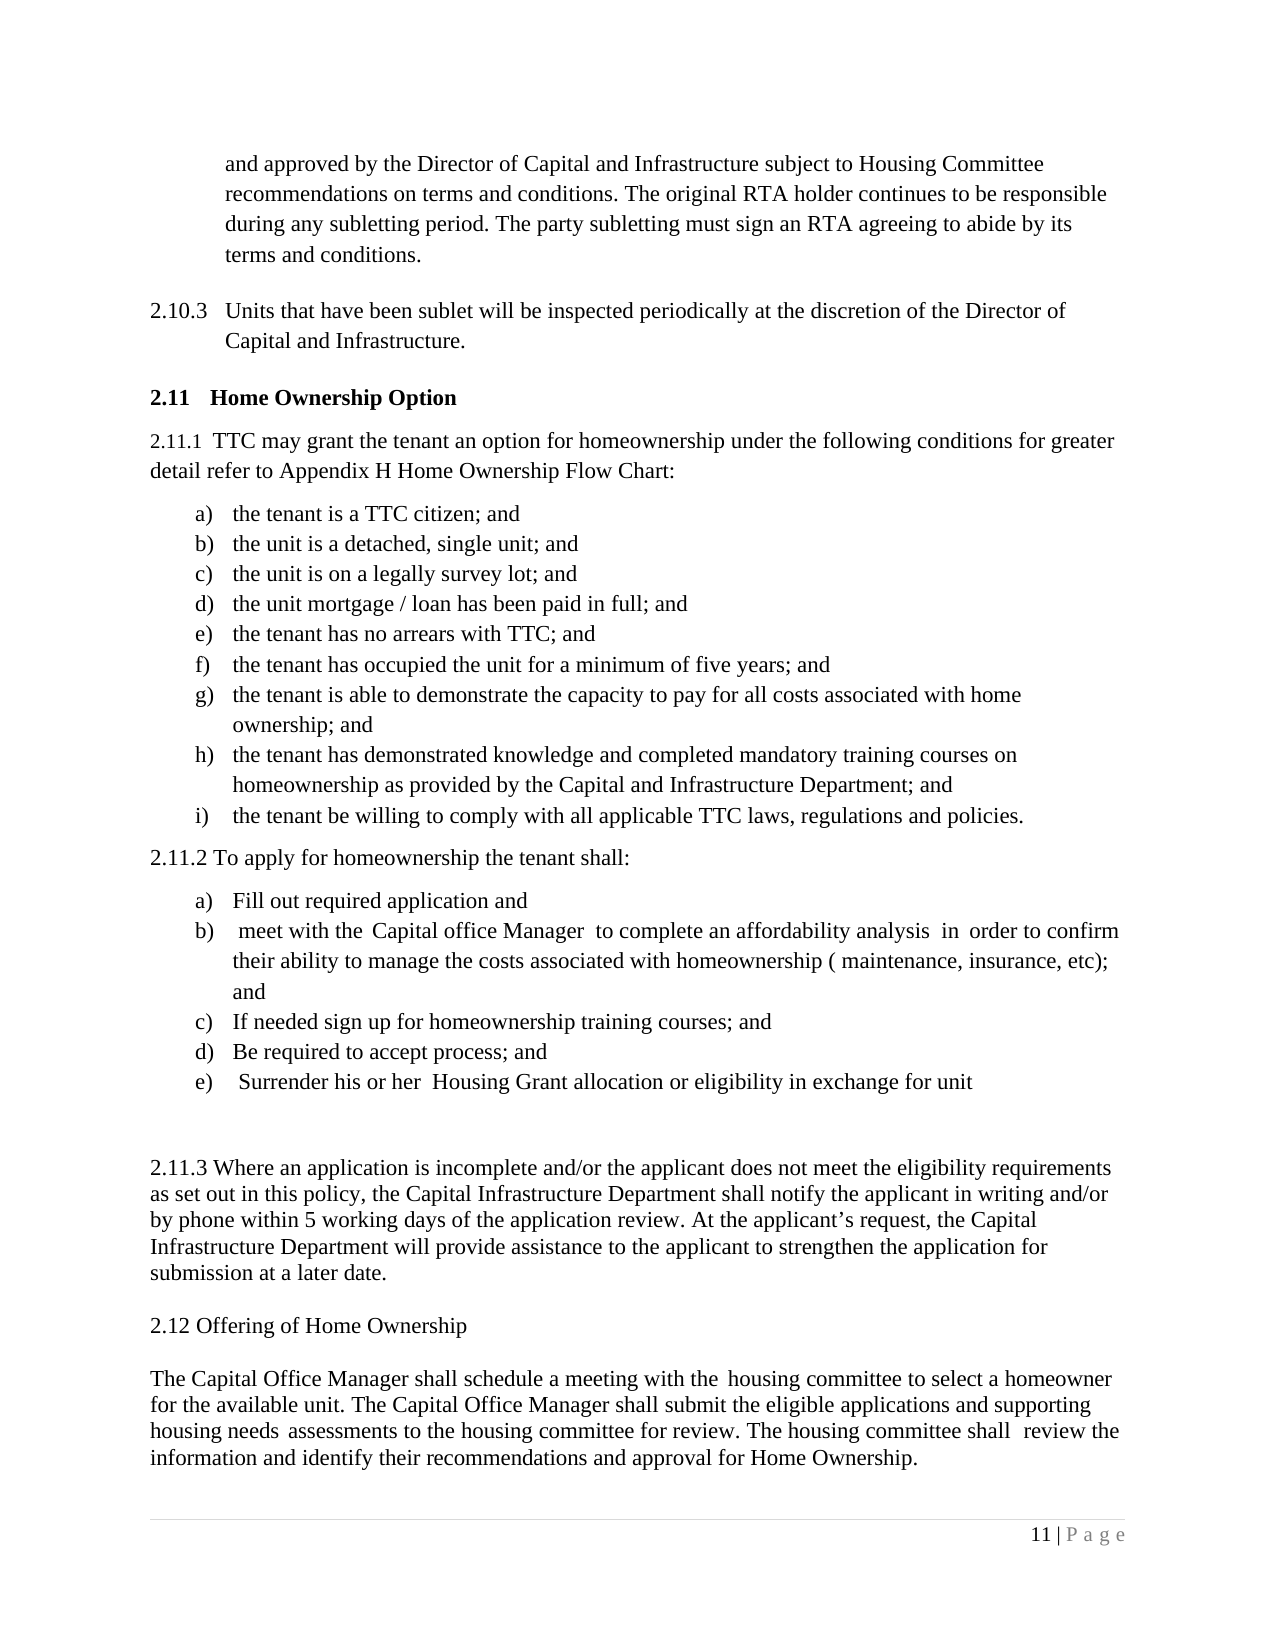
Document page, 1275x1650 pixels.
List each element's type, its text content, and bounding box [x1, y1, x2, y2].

list Units that have been sublet will be inspected periodically at the discretion of the Director of Capital and Infrastructure. [150, 297, 1125, 354]
text 2.11.3 Where an application is incomplete and/or the applicant does not meet the eligibility requirements as set out in this policy, the Capital Infrastructure Department shall notify the applicant in writing and/or by phone within 5 working days of the application review. At the applicant’s request, the Capital Infrastructure Department will provide assistance to the applicant to strengthen the application for submission at a later date. [150, 1154, 1125, 1286]
list the tenant has demonstrated knowledge and completed mandatory training courses on homeownership as provided by the Capital and Infrastructure Department; and [195, 741, 1125, 798]
list If needed sign up for homeownership training courses; and [195, 1008, 1125, 1034]
list the unit mortgage / loan has been paid in full; and [195, 590, 1125, 617]
list the unit is a detached, single unit; and [195, 530, 1125, 556]
list Be required to accept process; and [195, 1038, 1125, 1064]
list the tenant be willing to comply with all applicable TTC laws, regulations and policies. [195, 802, 1125, 828]
list Fill out required application and [195, 887, 1125, 913]
text The Capital Office Manager shall schedule a meeting with the housing committee to select a homeowner for the available unit. The Capital Office Manager shall submit the eligible applications and supporting housing needs assessments to the housing committee for review. The housing committee shall review the information and identify their recommendations and approval for Home Ownership. [150, 1364, 1125, 1470]
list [150, 150, 1125, 267]
text 2.11.2 To apply for homeownership the tenant shall: [150, 844, 1125, 871]
list the tenant has occupied the unit for a minimum of five years; and [195, 651, 1125, 677]
list the tenant is able to demonstrate the capacity to pay for all costs associated with home ownership; and [195, 681, 1125, 737]
list the tenant is a TTC citizen; and [195, 499, 1125, 526]
text 2.11.1 TTC may grant the tenant an option for homeownership under the following conditions for greater detail refer to Appendix H Home Ownership Flow Chart: [150, 427, 1125, 483]
list the unit is on a legally survey lot; and [195, 560, 1125, 586]
text 2.12 Offering of Home Ownership [150, 1312, 1125, 1338]
list meet with the Capital office Manager to complete an affordability analysis in order to confirm their ability to manage the costs associated with homeownership ( maintenance, insurance, etc); and [195, 917, 1125, 1004]
list the tenant has no arrears with TTC; and [195, 620, 1125, 647]
list Home Ownership Option [150, 384, 1125, 410]
list Surrender his or her Housing Grant allocation or eligibility in exchange for unit [195, 1068, 1125, 1095]
